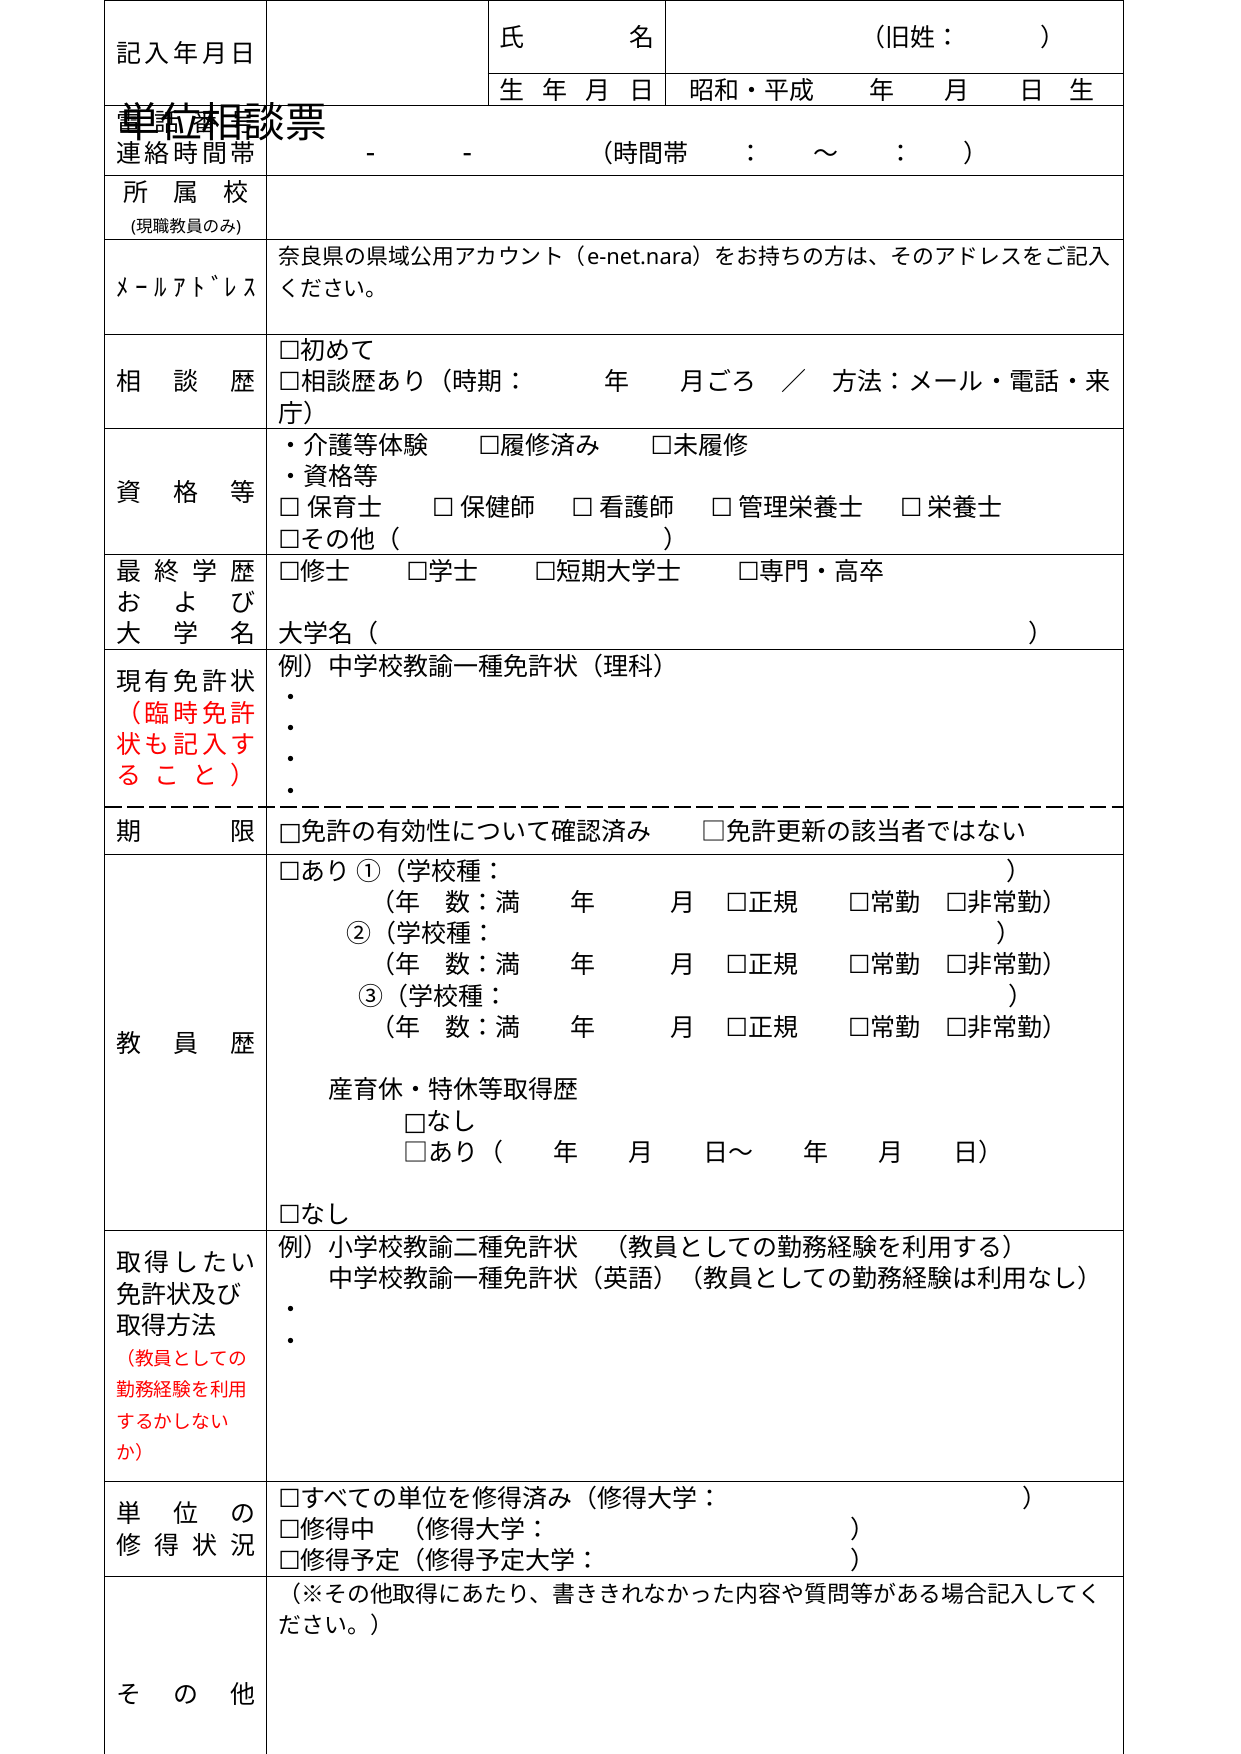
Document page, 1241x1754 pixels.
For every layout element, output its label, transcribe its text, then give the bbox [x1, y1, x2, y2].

table_cell 所 属 校(現職教員のみ) [105, 176, 266, 239]
table_cell 単位の 修得状況 [105, 1482, 266, 1576]
table_cell 教員歴 [105, 855, 266, 1230]
table_header [267, 1, 488, 105]
table_cell 例）小学校教諭二種免許状 （教員としての勤務経験を利用する） 中学校教諭一種免許状（英語）（教員としての勤務経験は利用なし） ・ ・ [267, 1231, 1123, 1481]
table_cell 奈良県の県域公用アカウント（e-net.nara）をお持ちの方は、そのアドレスをご記入ください。 [267, 240, 1123, 333]
table_header （旧姓： ） [666, 1, 1123, 73]
table_cell [267, 176, 1123, 239]
table_cell すべての単位を修得済み（修得大学： ） 修得中 （修得大学： ） 修得予定（修得予定大学： ） [267, 1482, 1123, 1576]
table_cell その他 [105, 1577, 266, 1754]
table_cell 例）中学校教諭一種免許状（理科） ・ ・ ・ ・ [267, 650, 1123, 806]
table_cell ﾒｰﾙｱﾄﾞﾚｽ [105, 240, 266, 333]
table_cell 生年月日 [489, 74, 665, 105]
table_header 記入年月日 [105, 1, 266, 105]
table_cell 取得したい 免許状及び取得方法 （教員としての勤務経験を利用するかしないか） [105, 1231, 266, 1481]
table_cell 期限 [105, 806, 266, 854]
table_cell - - （時間帯 ： ～ ： ） [267, 106, 1123, 175]
table_cell 相談歴 [105, 335, 266, 428]
table_cell ・介護等体験 履修済み 未履修 ・資格等 保育士 保健師 看護師 管理栄養士 栄養士 その他（ ） [267, 429, 1123, 554]
table_cell 最終学歴 および 大学名 [105, 555, 266, 649]
table_cell 昭和・平成 年 月 日 生 [666, 74, 1123, 105]
table_header 氏名 [489, 1, 665, 73]
table_cell 修士 学士 短期大学士 専門・高卒 大学名（ ） [267, 555, 1123, 649]
table_cell （※その他取得にあたり、書ききれなかった内容や質問等がある場合記入してください。） [267, 1577, 1123, 1754]
table_cell 現有免許状 （臨時免許状も記入すること） [105, 650, 266, 806]
table_cell 電話番号 連絡時間帯 [105, 106, 266, 175]
table_cell あり ①（学校種： ） （年 数：満 年 月 正規 常勤 非常勤） ②（学校種： ） （年 数：満 年 月 正規 常勤 非常勤） ③（学校種： ） （年 数：満 年 月 正規 常勤 非常勤） 産育休・特休等取得歴 □なし □あり（ 年 月 日～ 年 月 日） なし [267, 855, 1123, 1230]
table_cell □免許の有効性について確認済み □免許更新の該当者ではない [267, 806, 1123, 854]
table_cell 資格等 [105, 429, 266, 554]
table_cell 初めて 相談歴あり（時期： 年 月ごろ ／ 方法：メール・電話・来庁） [267, 335, 1123, 428]
